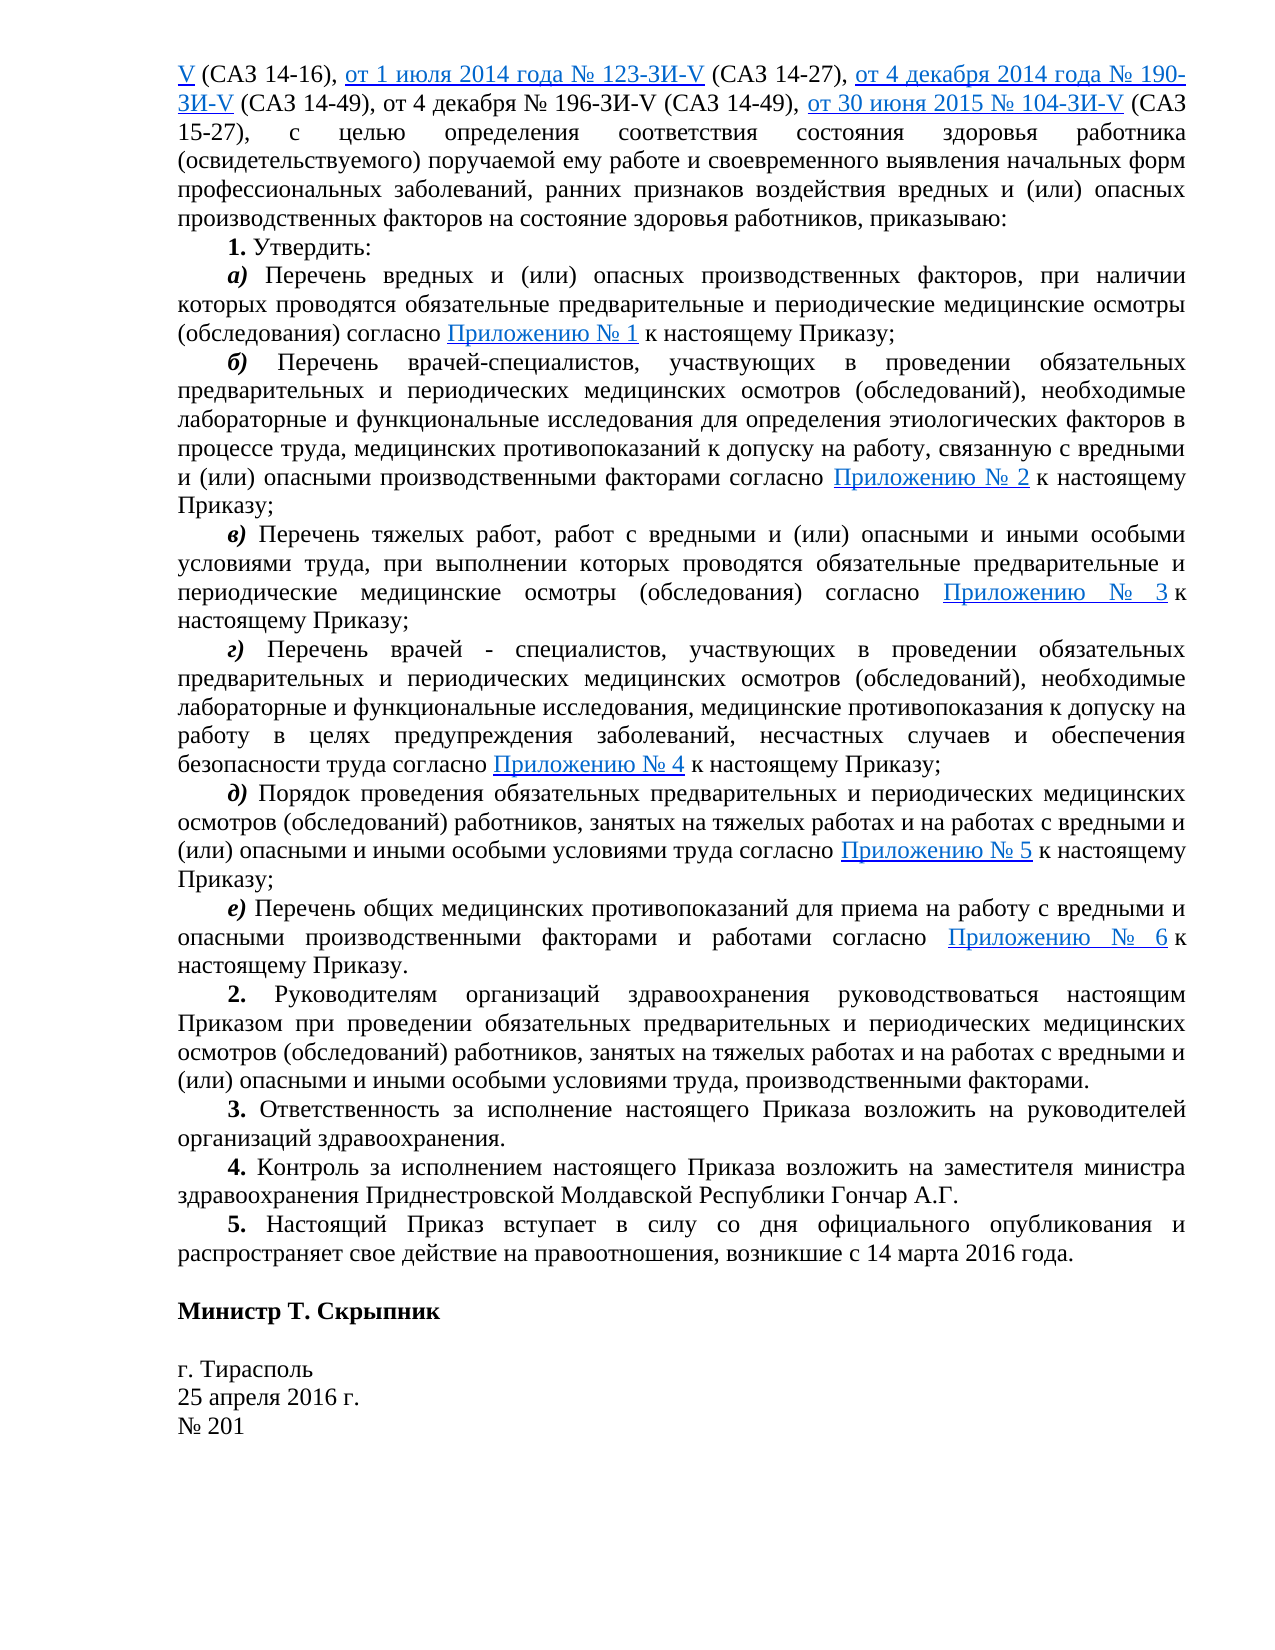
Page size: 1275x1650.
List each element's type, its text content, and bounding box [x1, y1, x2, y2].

text 2. Руководителям организаций здравоохранения руководствоваться настоящим Приказом при проведении обязательных предварительных и периодических медицинских осмотров (обследований) работников, занятых на тяжелых работах и на работах с вредными и (или) опасными и иными особыми условиями труда, производственными факторами. [177, 979, 1186, 1094]
text д) Порядок проведения обязательных предварительных и периодических медицинских осмотров (обследований) работников, занятых на тяжелых работах и на работах с вредными и (или) опасными и иными особыми условиями труда согласно Приложению № 5 к настоящему Приказу; [177, 778, 1186, 893]
text г. Тирасполь 25 апреля 2016 г. № 201 [177, 1354, 1186, 1440]
text а) Перечень вредных и (или) опасных производственных факторов, при наличии которых проводятся обязательные предварительные и периодические медицинские осмотры (обследования) согласно Приложению № 1 к настоящему Приказу; [177, 260, 1186, 347]
text Министр Т. Скрыпник [177, 1296, 1186, 1324]
text 1. Утвердить: [177, 232, 1186, 260]
text б) Перечень врачей-специалистов, участвующих в проведении обязательных предварительных и периодических медицинских осмотров (обследований), необходимые лабораторные и функциональные исследования для определения этиологических факторов в процессе труда, медицинских противопоказаний к допуску на работу, связанную с вредными и (или) опасными производственными факторами согласно Приложению № 2 к настоящему Приказу; [177, 347, 1186, 519]
text г) Перечень врачей - специалистов, участвующих в проведении обязательных предварительных и периодических медицинских осмотров (обследований), необходимые лабораторные и функциональные исследования, медицинские противопоказания к допуску на работу в целях предупреждения заболеваний, несчастных случаев и обеспечения безопасности труда согласно Приложению № 4 к настоящему Приказу; [177, 634, 1186, 778]
text 3. Ответственность за исполнение настоящего Приказа возложить на руководителей организаций здравоохранения. [177, 1094, 1186, 1152]
text в) Перечень тяжелых работ, работ с вредными и (или) опасными и иными особыми условиями труда, при выполнении которых проводятся обязательные предварительные и периодические медицинские осмотры (обследования) согласно Приложению № 3 к настоящему Приказу; [177, 519, 1186, 634]
text е) Перечень общих медицинских противопоказаний для приема на работу с вредными и опасными производственными факторами и работами согласно Приложению № 6 к настоящему Приказу. [177, 893, 1186, 979]
text 5. Настоящий Приказ вступает в силу со дня официального опубликования и распространяет свое действие на правоотношения, возникшие с 14 марта 2016 года. [177, 1209, 1186, 1267]
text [177, 59, 1186, 232]
text 4. Контроль за исполнением настоящего Приказа возложить на заместителя министра здравоохранения Приднестровской Молдавской Республики Гончар А.Г. [177, 1152, 1186, 1209]
